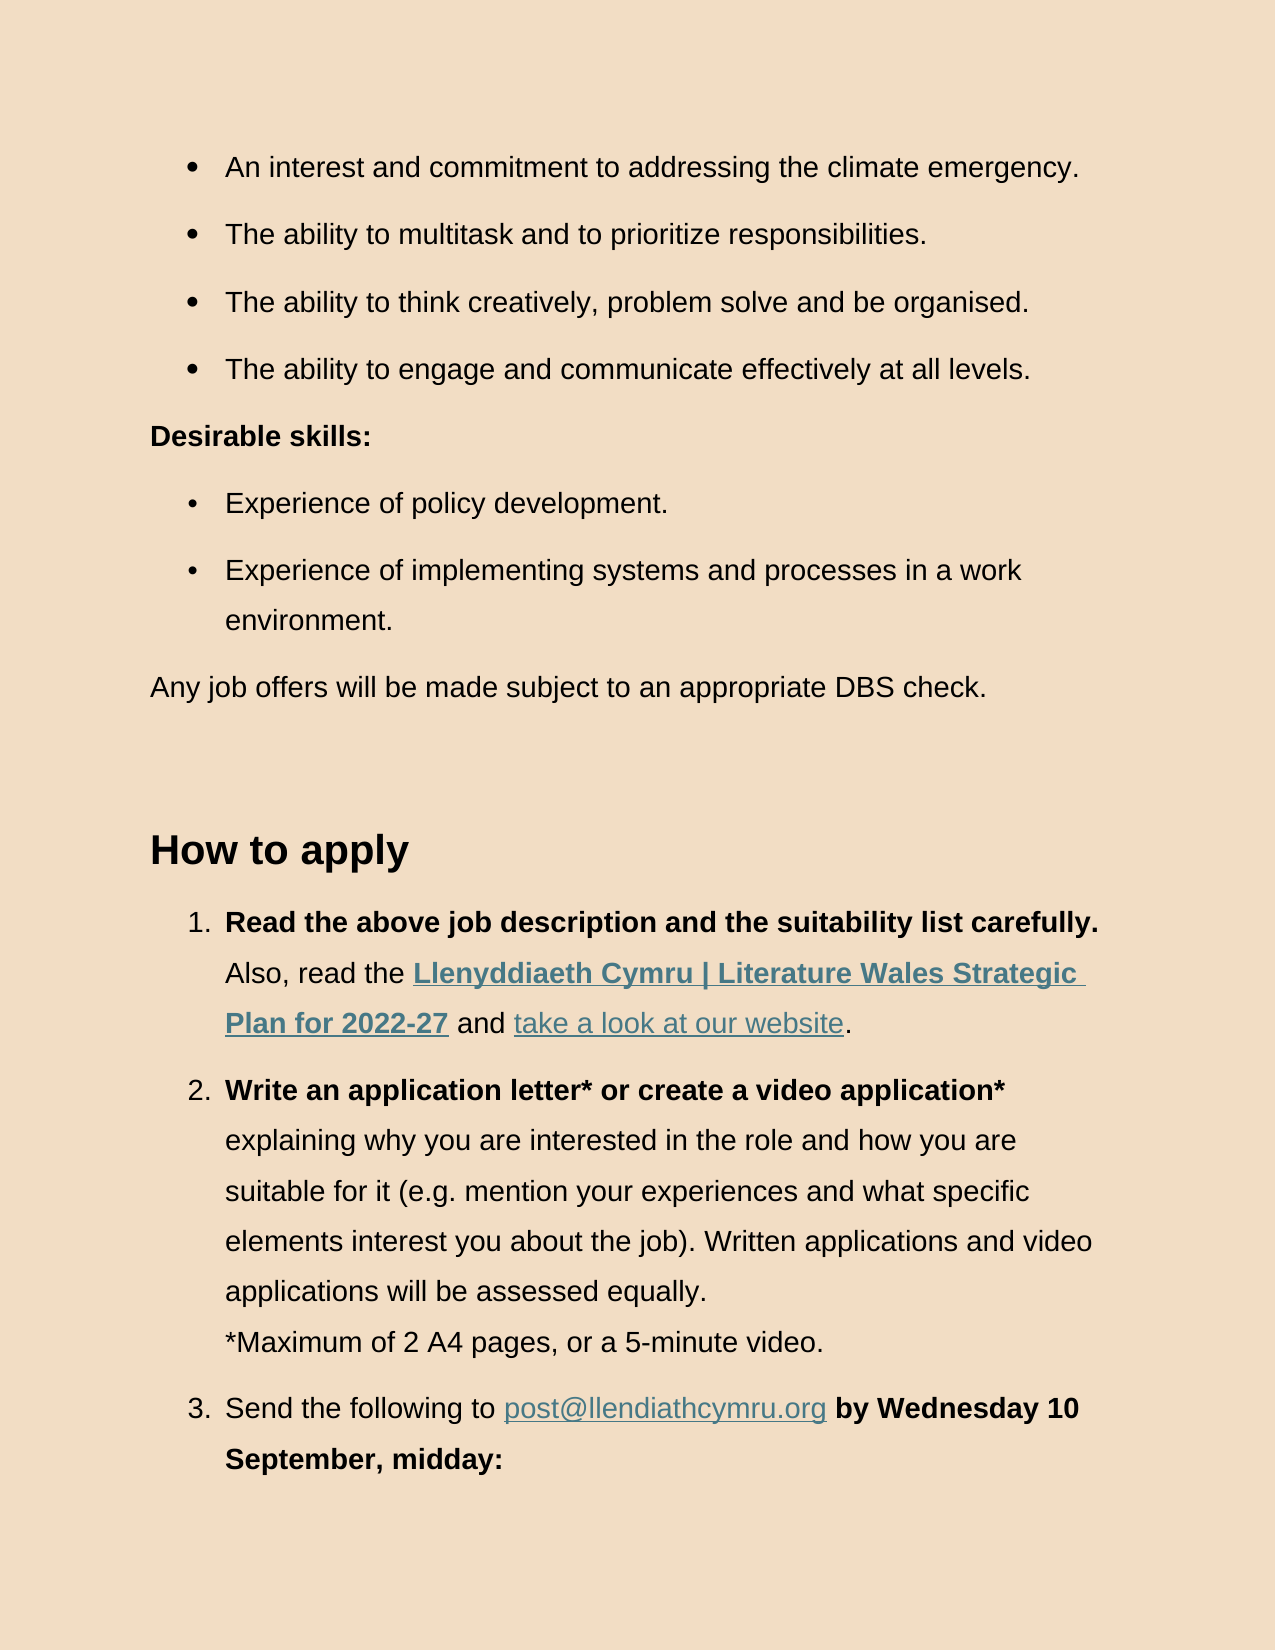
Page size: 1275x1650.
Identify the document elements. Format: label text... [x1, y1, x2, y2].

list The ability to engage and communicate effectively at all levels. [187, 352, 1125, 386]
list Write an application letter* or create a video application* explaining why you are interested in the role and how you are suitable for it (e.g. mention your experiences and what specific elements interest you about the job). Written applications and video applications will be assessed equally. *Maximum of 2 A4 pages, or a 5-minute video. [187, 1073, 1125, 1358]
text Desirable skills: [150, 419, 1125, 453]
text Any job offers will be made subject to an appropriate DBS check. [150, 670, 1125, 704]
list Experience of policy development. [187, 486, 1125, 520]
subtitle How to apply [150, 825, 1125, 873]
list An interest and commitment to addressing the climate emergency. [187, 150, 1125, 184]
list The ability to think creatively, problem solve and be organised. [187, 284, 1125, 318]
list Experience of implementing systems and processes in a work environment. [187, 553, 1125, 637]
list Read the above job description and the suitability list carefully. Also, read the Llenyddiaeth Cymru | Literature Wales Strategic Plan for 2022-27 and take a look at our website. [187, 905, 1125, 1039]
list Send the following to post@llendiathcymru.org by Wednesday 10 September, midday: [187, 1392, 1125, 1475]
list The ability to multitask and to prioritize responsibilities. [187, 217, 1125, 251]
